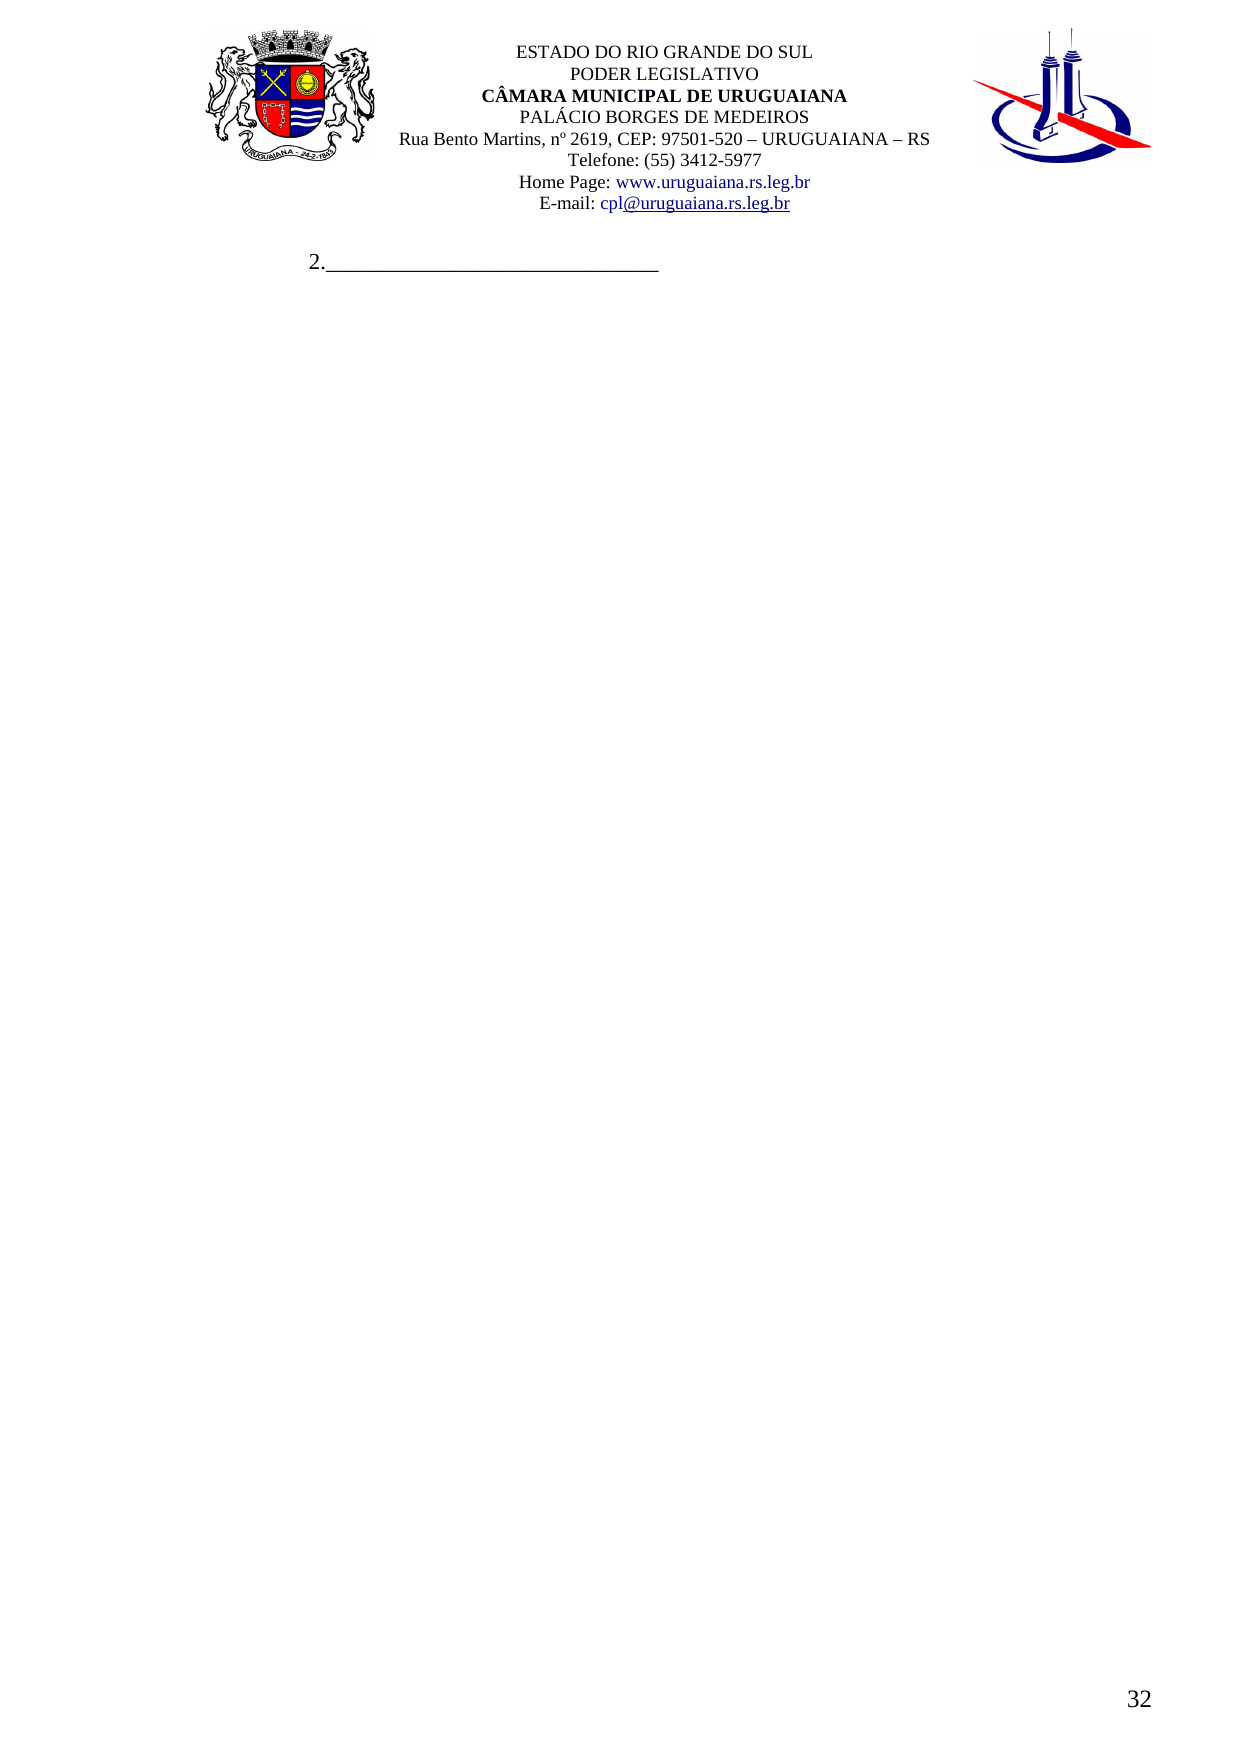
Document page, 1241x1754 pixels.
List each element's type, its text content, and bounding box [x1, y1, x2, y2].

picture [205, 30, 375, 161]
picture [972, 28, 1152, 163]
text 2._____________________________ [177, 248, 1152, 275]
